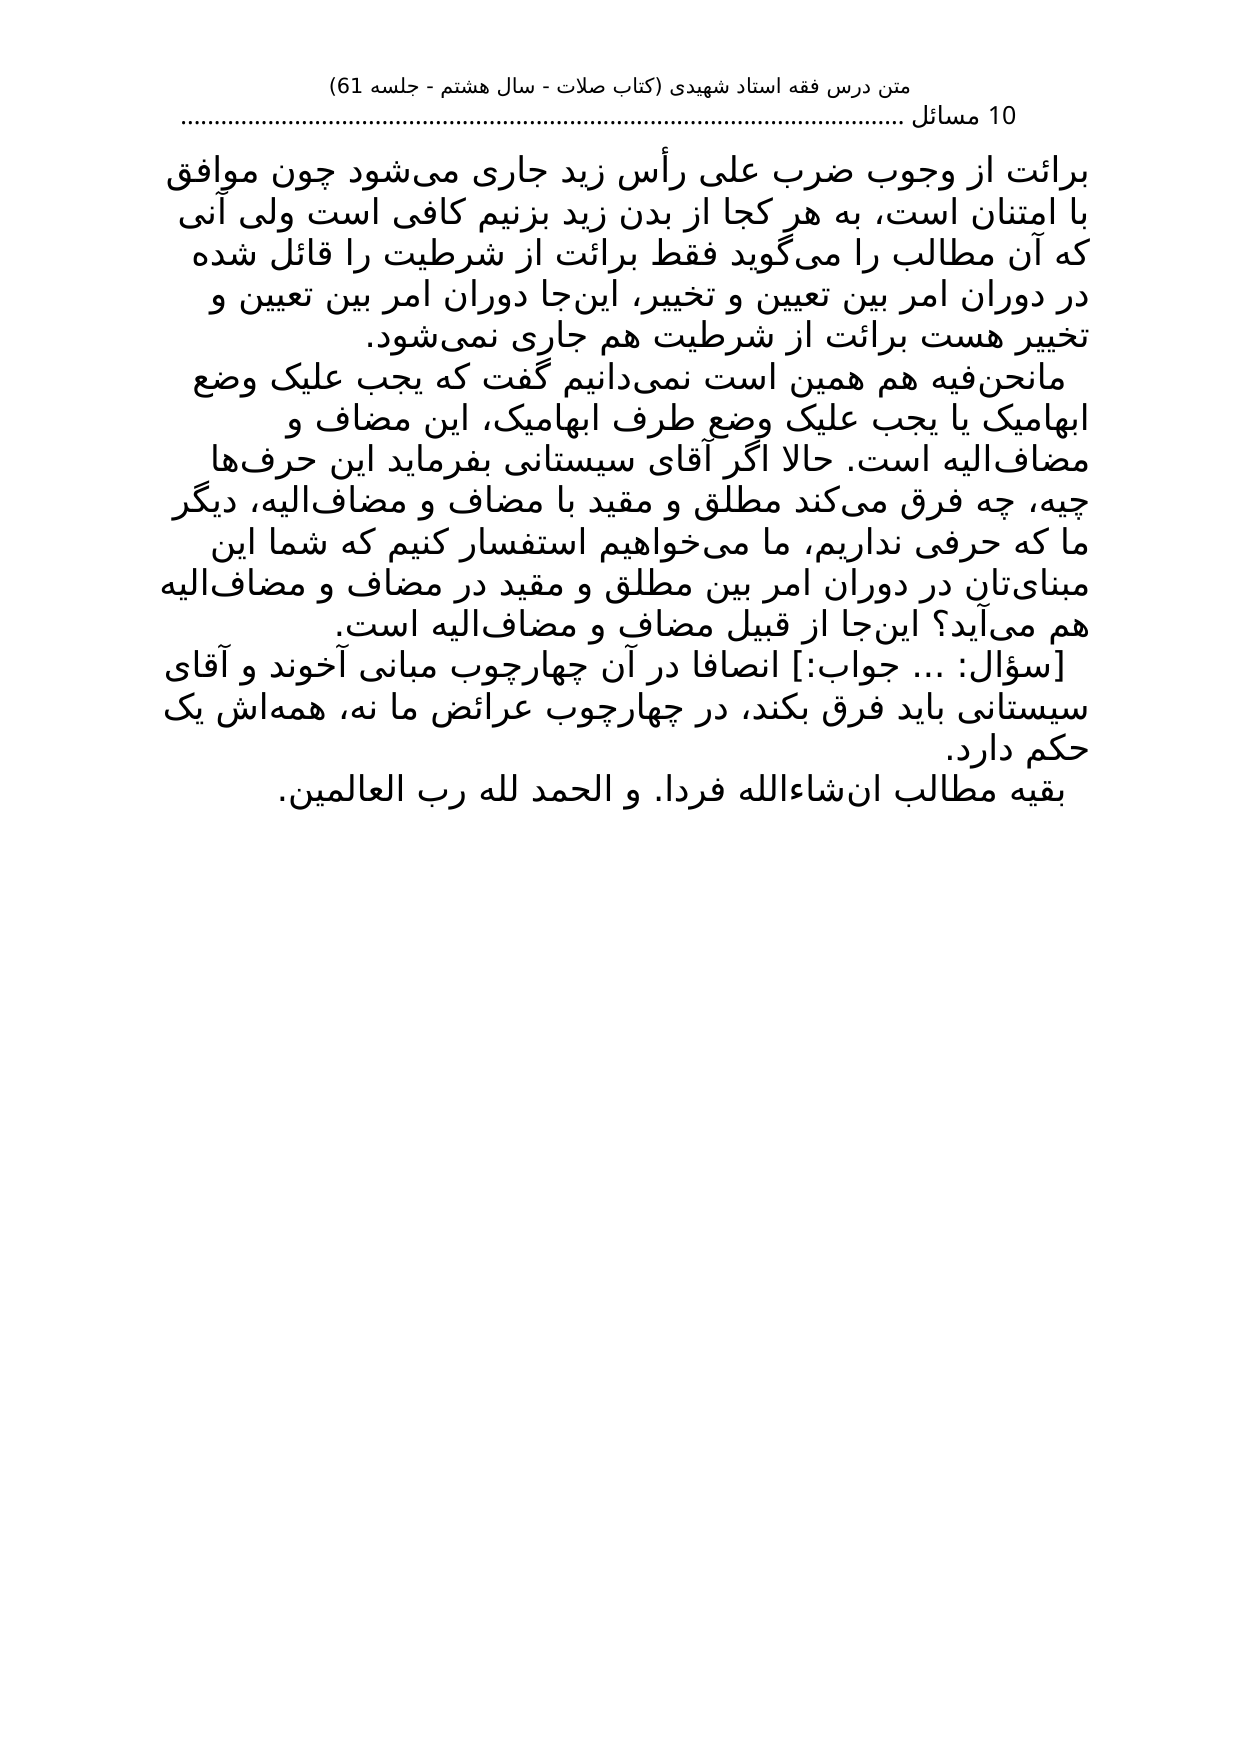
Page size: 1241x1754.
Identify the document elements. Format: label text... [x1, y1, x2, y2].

text [سؤال: ... جواب:] انصافا در آن چهارچوب مبانی آخوند و آقای سیستانی باید فرق بکند، در چهارچوب عرائض ما نه، همه‌اش یک حکم دارد. [150, 645, 1090, 769]
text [150, 150, 1090, 356]
text مانحن‌فیه هم همین است نمی‌دانیم گفت که یجب علیک وضع ابهامیک یا یجب علیک وضع طرف ابهامیک، این مضاف و مضاف‌الیه است. حالا اگر آقای سیستانی بفرماید این حرف‌ها چیه، چه فرق می‌‌کند مطلق و مقید با مضاف و مضاف‌الیه، دیگر ما که حرفی نداریم، ما می‌‌خواهیم استفسار کنیم که شما این مبنای‌تان در دوران امر بین مطلق و مقید در مضاف و مضاف‌الیه هم می‌‌آید؟ این‌جا از قبیل مضاف و مضاف‌الیه است. [150, 356, 1090, 645]
text بقیه مطالب ان‌شاءالله فردا. و الحمد لله رب العالمین. [150, 769, 1090, 810]
